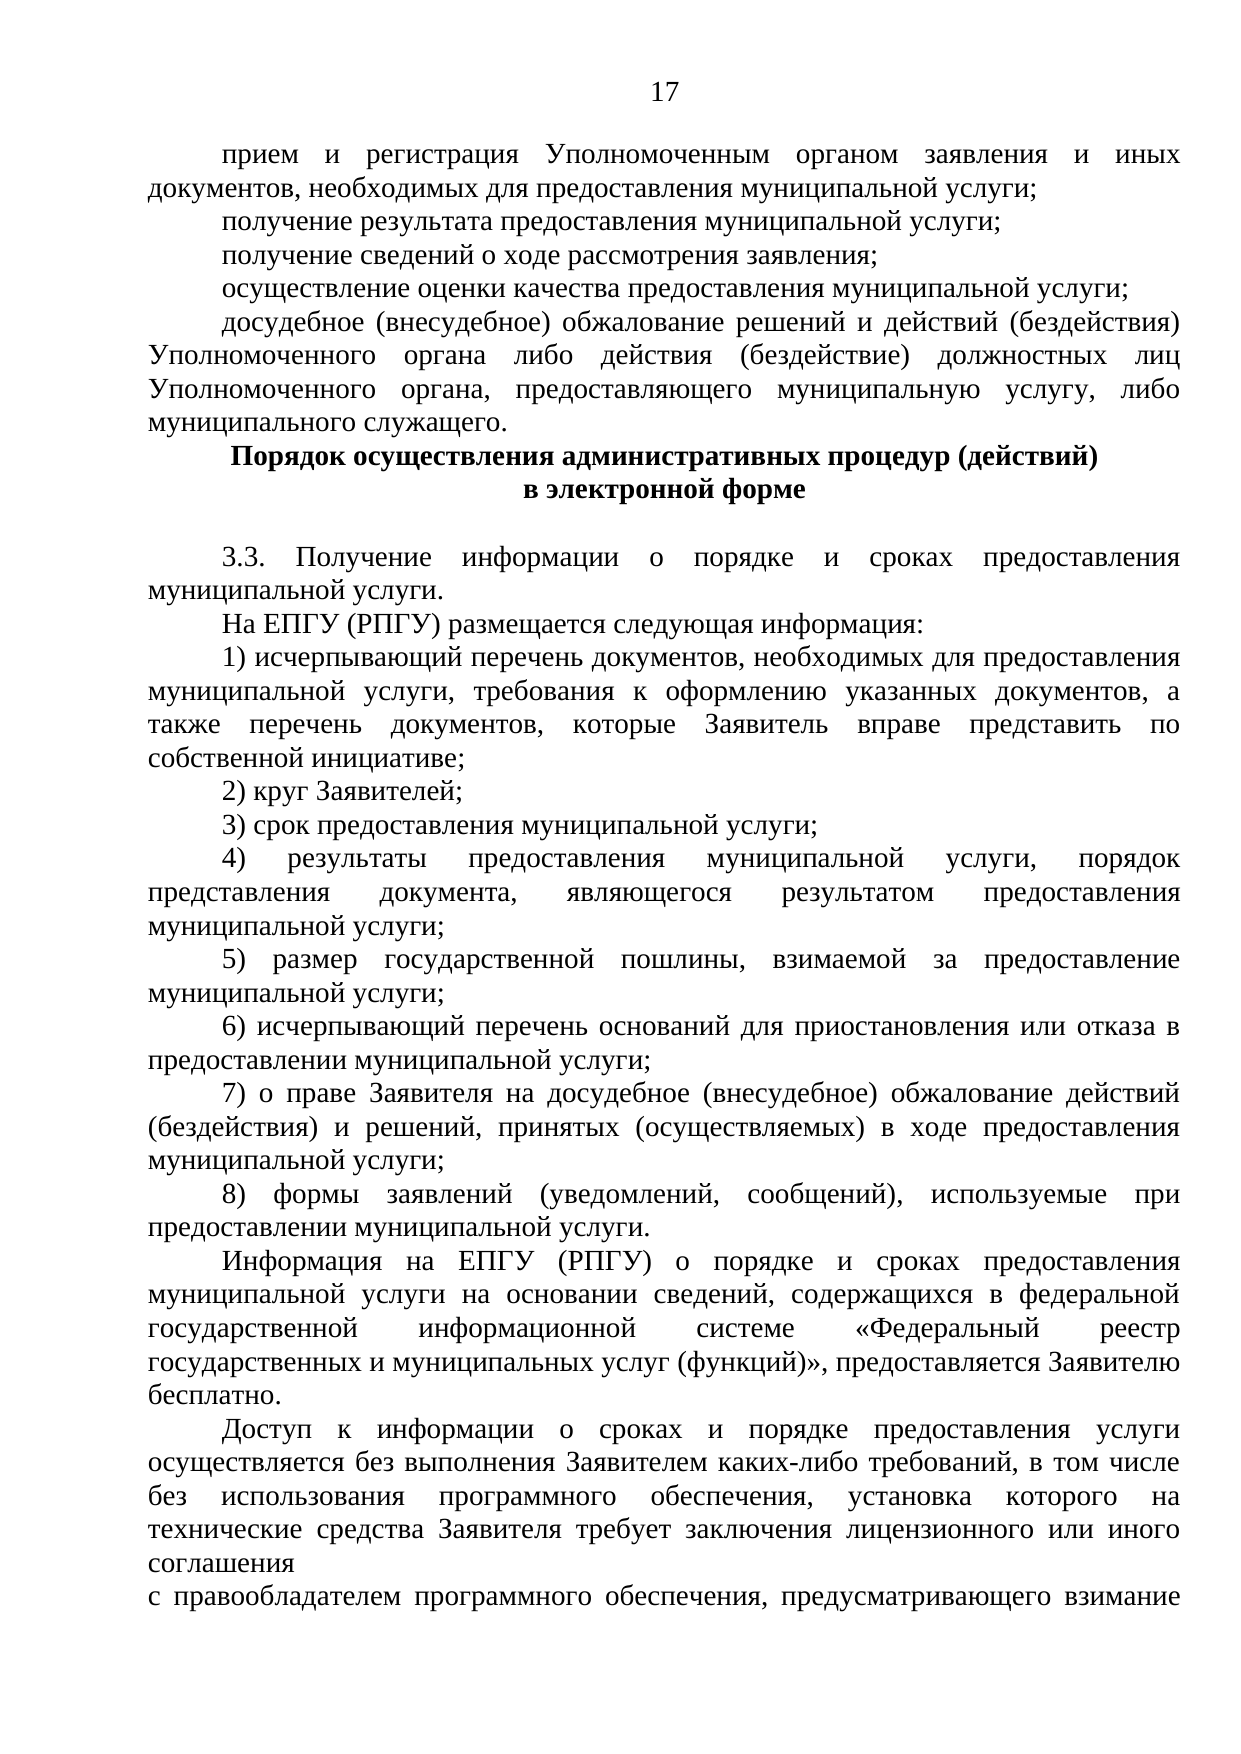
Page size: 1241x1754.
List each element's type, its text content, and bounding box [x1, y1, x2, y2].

text Информация на ЕПГУ (РПГУ) о порядке и сроках предоставления муниципальной услуги на основании сведений, содержащихся в федеральной государственной информационной системе «Федеральный реестр государственных и муниципальных услуг (функций)», предоставляется Заявителю бесплатно. [148, 1243, 1181, 1411]
text получение результата предоставления муниципальной услуги; [148, 203, 1181, 237]
text осуществление оценки качества предоставления муниципальной услуги; [148, 270, 1181, 304]
text досудебное (внесудебное) обжалование решений и действий (бездействия) Уполномоченного органа либо действия (бездействие) должностных лиц Уполномоченного органа, предоставляющего муниципальную услугу, либо муниципального служащего. [148, 304, 1181, 438]
text 4) результаты предоставления муниципальной услуги, порядок представления документа, являющегося результатом предоставления муниципальной услуги; [148, 841, 1181, 941]
text прием и регистрация Уполномоченным органом заявления и иных документов, необходимых для предоставления муниципальной услуги; [148, 136, 1181, 203]
text Порядок осуществления административных процедур (действий) в электронной форме [148, 438, 1181, 505]
text 1) исчерпывающий перечень документов, необходимых для предоставления муниципальной услуги, требования к оформлению указанных документов, а также перечень документов, которые Заявитель вправе представить по собственной инициативе; [148, 639, 1181, 773]
text 3) срок предоставления муниципальной услуги; [148, 807, 1181, 841]
text 5) размер государственной пошлины, взимаемой за предоставление муниципальной услуги; [148, 941, 1181, 1008]
text На ЕПГУ (РПГУ) размещается следующая информация: [148, 606, 1181, 639]
text получение сведений о ходе рассмотрения заявления; [148, 237, 1181, 270]
text 2) круг Заявителей; [148, 773, 1181, 807]
text 8) формы заявлений (уведомлений, сообщений), используемые при предоставлении муниципальной услуги. [148, 1176, 1181, 1243]
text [148, 1411, 1181, 1612]
text 3.3. Получение информации о порядке и сроках предоставления муниципальной услуги. [148, 539, 1181, 606]
text 6) исчерпывающий перечень оснований для приостановления или отказа в предоставлении муниципальной услуги; [148, 1008, 1181, 1075]
text 7) о праве Заявителя на досудебное (внесудебное) обжалование действий (бездействия) и решений, принятых (осуществляемых) в ходе предоставления муниципальной услуги; [148, 1075, 1181, 1176]
